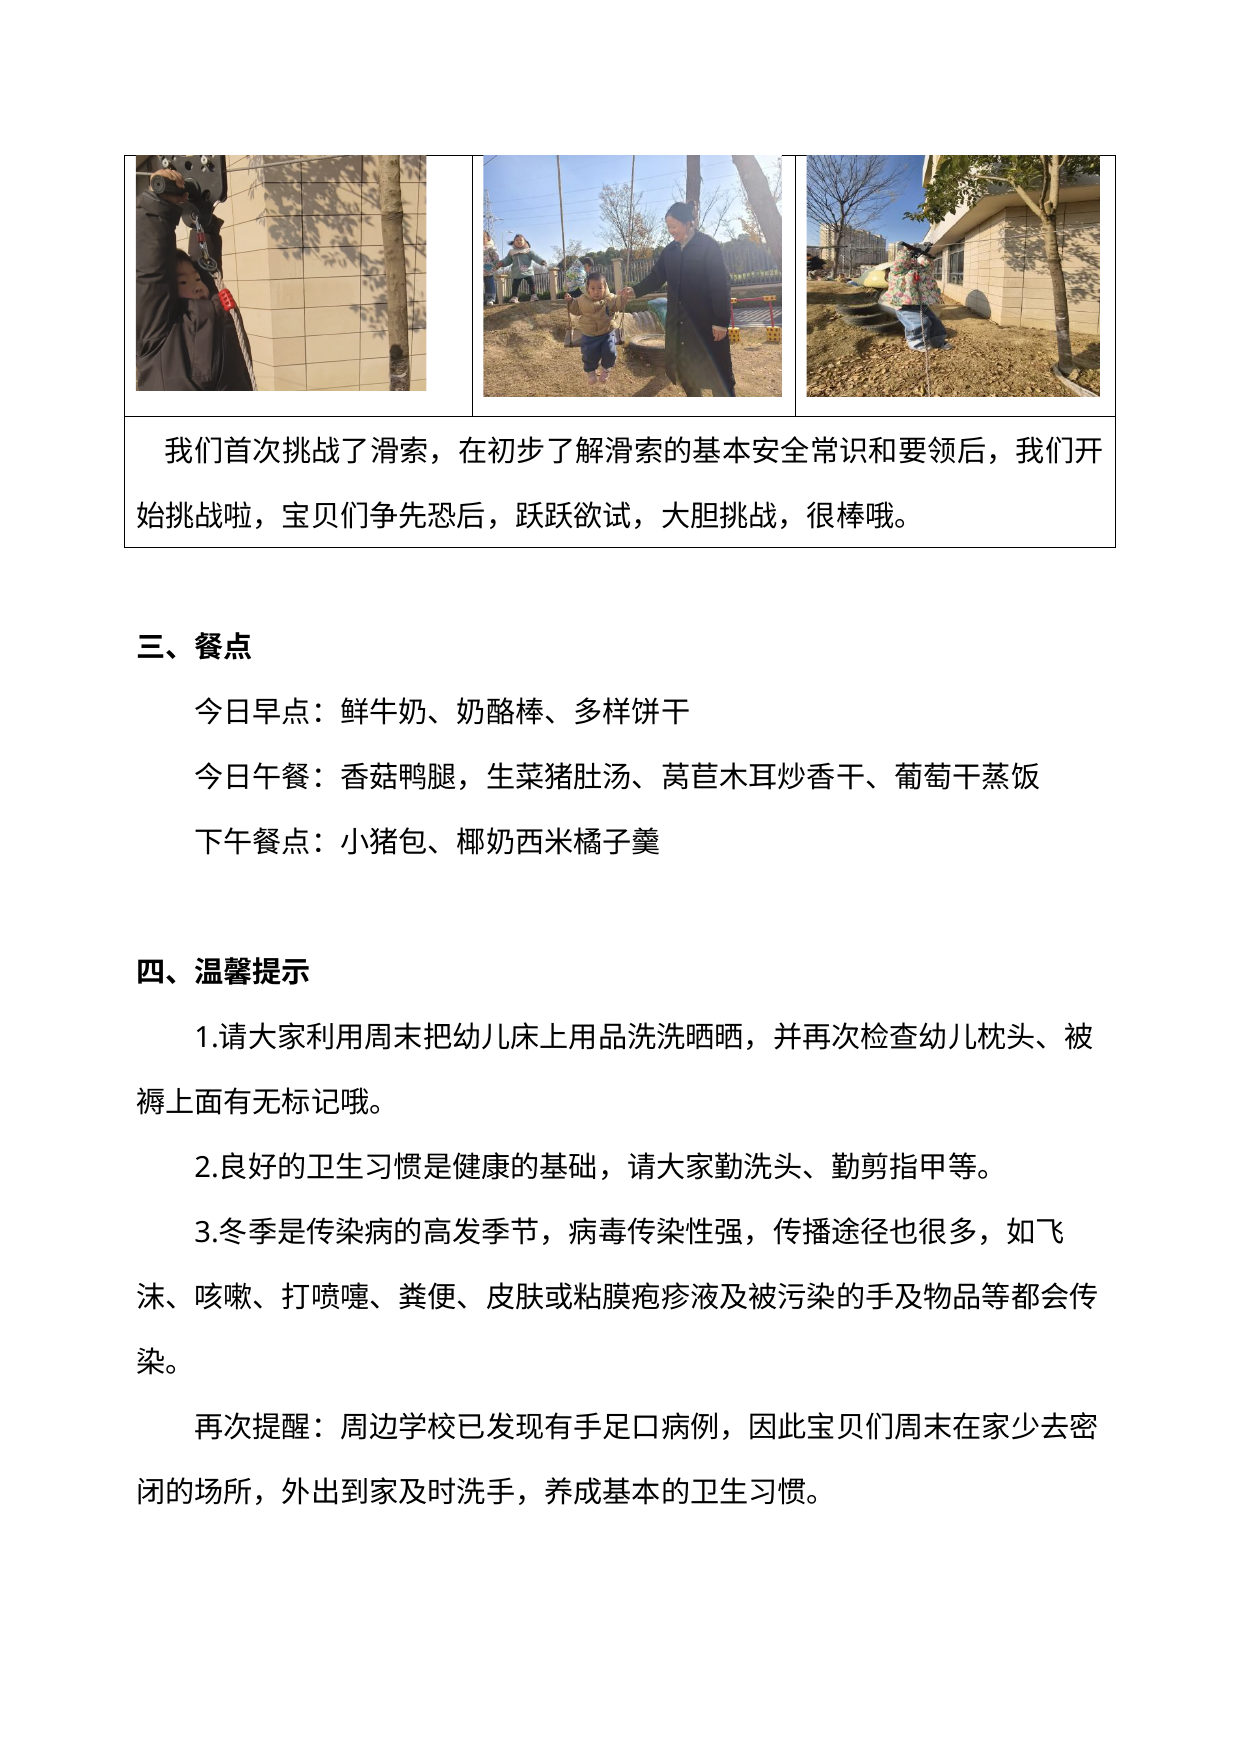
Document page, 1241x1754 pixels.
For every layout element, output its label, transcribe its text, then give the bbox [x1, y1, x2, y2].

picture [806, 155, 1100, 397]
list 1.请大家利用周末把幼儿床上用品洗洗晒晒，并再次检查幼儿枕头、被褥上面有无标记哦。 [136, 1003, 1104, 1133]
list 四、温馨提示 [136, 938, 1104, 1003]
picture [135, 155, 427, 391]
table_cell 我们首次挑战了滑索，在初步了解滑索的基本安全常识和要领后，我们开始挑战啦，宝贝们争先恐后，跃跃欲试，大胆挑战，很棒哦。 [125, 417, 1115, 547]
table_cell [125, 156, 472, 416]
list 今日早点：鲜牛奶、奶酪棒、多样饼干 [136, 678, 1104, 743]
list 三、餐点 [136, 613, 1104, 678]
table_cell [796, 156, 1115, 416]
list 3.冬季是传染病的高发季节，病毒传染性强，传播途径也很多，如飞沫、咳嗽、打喷嚏、粪便、皮肤或粘膜疱疹液及被污染的手及物品等都会传染。 [136, 1198, 1104, 1393]
list 2.良好的卫生习惯是健康的基础，请大家勤洗头、勤剪指甲等。 [136, 1133, 1104, 1198]
table_cell [473, 156, 795, 416]
list 下午餐点：小猪包、椰奶西米橘子羹 [136, 808, 1104, 873]
list 今日午餐：香菇鸭腿，生菜猪肚汤、莴苣木耳炒香干、葡萄干蒸饭 [136, 743, 1104, 808]
list 再次提醒：周边学校已发现有手足口病例，因此宝贝们周末在家少去密闭的场所，外出到家及时洗手，养成基本的卫生习惯。 [136, 1393, 1104, 1523]
picture [483, 155, 782, 397]
